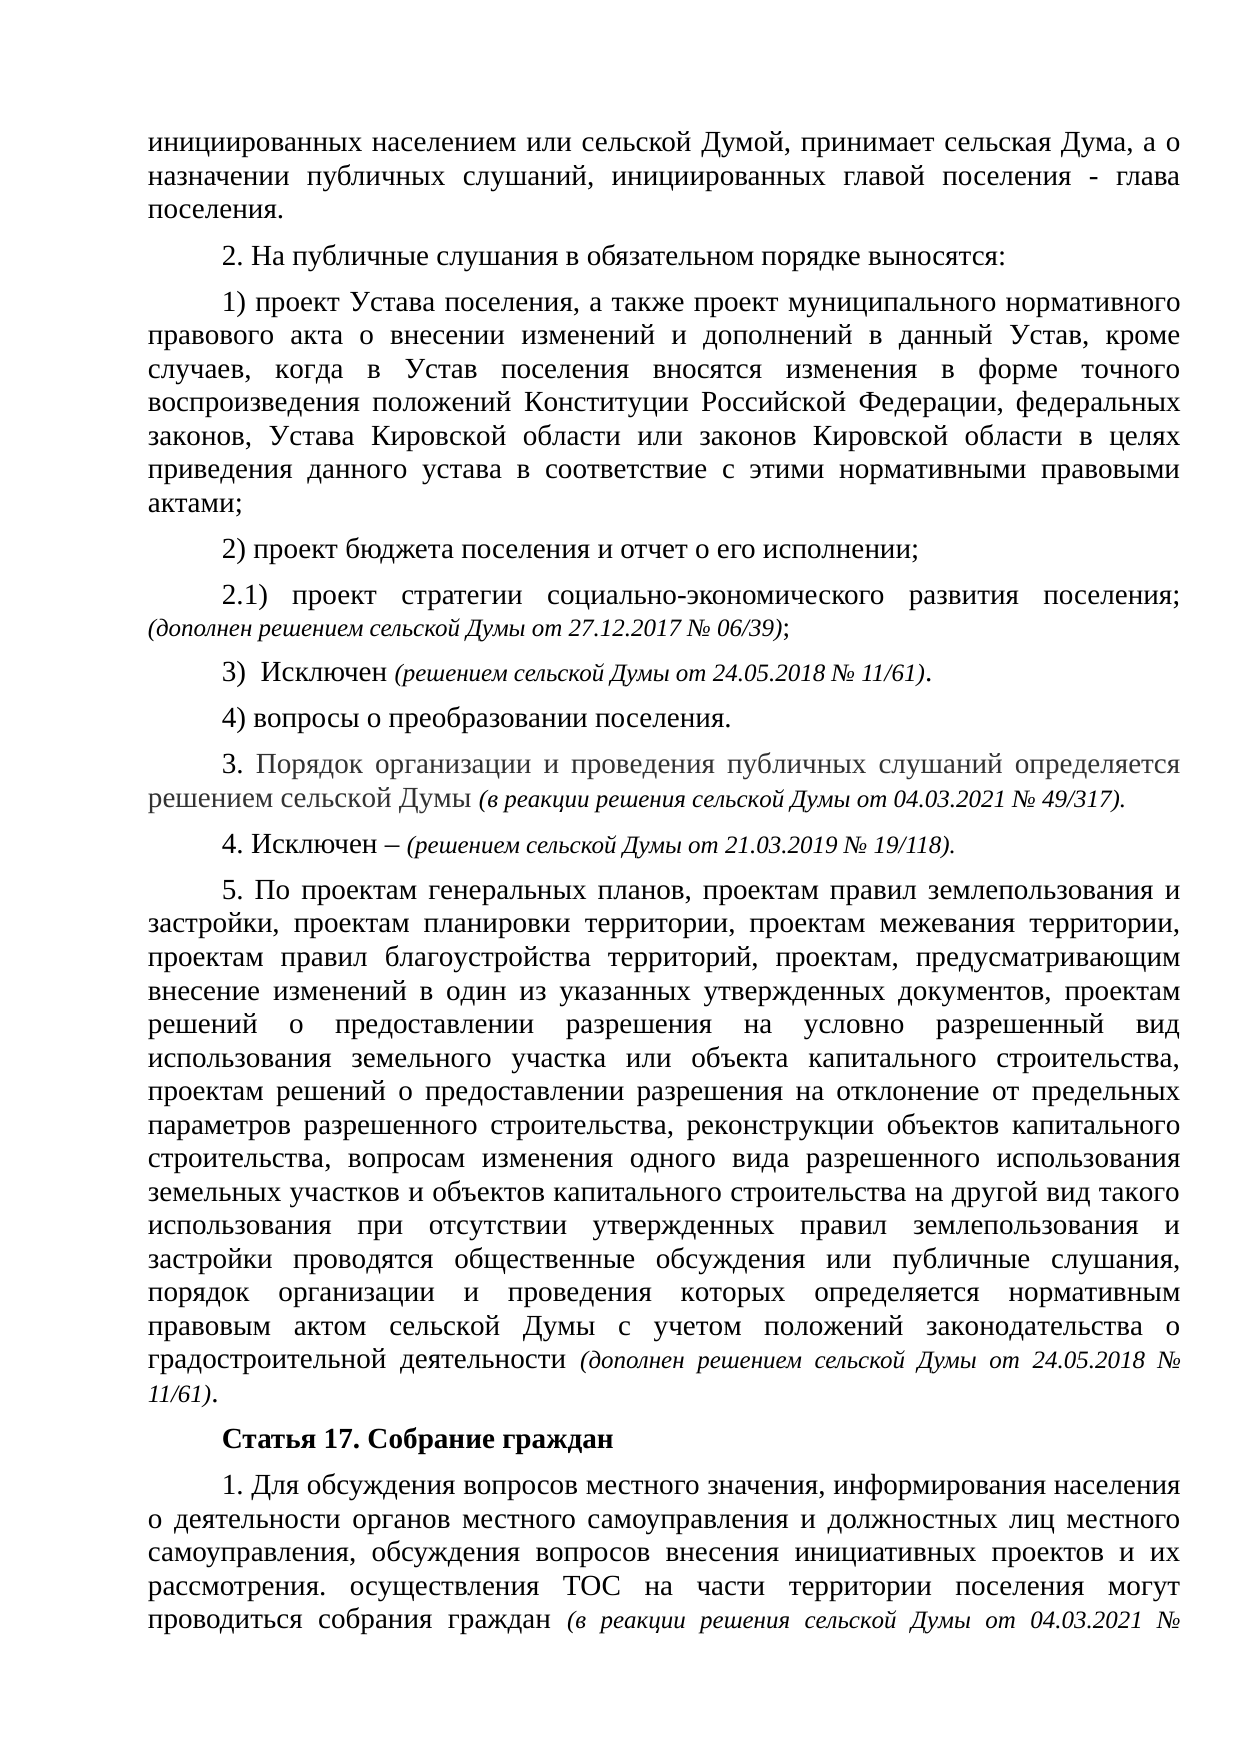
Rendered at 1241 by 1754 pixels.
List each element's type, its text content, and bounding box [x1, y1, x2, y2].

text 4. Исключен – (решением сельской Думы от 21.03.2019 № 19/118). [148, 826, 1181, 859]
text 3) Исключен (решением сельской Думы от 24.05.2018 № 11/61). [148, 654, 1181, 688]
text 2) проект бюджета поселения и отчет о его исполнении; [148, 531, 1181, 564]
text 5. По проектам генеральных планов, проектам правил землепользования и застройки, проектам планировки территории, проектам межевания территории, проектам правил благоустройства территорий, проектам, предусматривающим внесение изменений в один из указанных утвержденных документов, проектам решений о предоставлении разрешения на условно разрешенный вид использования земельного участка или объекта капитального строительства, проектам решений о предоставлении разрешения на отклонение от предельных параметров разрешенного строительства, реконструкции объектов капитального строительства, вопросам изменения одного вида разрешенного использования земельных участков и объектов капитального строительства на другой вид такого использования при отсутствии утвержденных правил землепользования и застройки проводятся общественные обсуждения или публичные слушания, порядок организации и проведения которых определяется нормативным правовым актом сельской Думы с учетом положений законодательства о градостроительной деятельности (дополнен решением сельской Думы от 24.05.2018 № 11/61). [148, 872, 1181, 1409]
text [148, 124, 1181, 225]
text Статья 17. Собрание граждан [148, 1421, 1181, 1455]
text 3. Порядок организации и проведения публичных слушаний определяется решением сельской Думы (в реакции решения сельской Думы от 04.03.2021 № 49/317). [471, 780, 1181, 813]
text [148, 1467, 1181, 1635]
text 1) проект Устава поселения, а также проект муниципального нормативного правового акта о внесении изменений и дополнений в данный Устав, кроме случаев, когда в Устав поселения вносятся изменения в форме точного воспроизведения положений Конституции Российской Федерации, федеральных законов, Устава Кировской области или законов Кировской области в целях приведения данного устава в соответствие с этими нормативными правовыми актами; [148, 284, 1181, 518]
text 2.1) проект стратегии социально-экономического развития поселения; (дополнен решением сельской Думы от 27.12.2017 № 06/39); [148, 577, 1181, 642]
text 2. На публичные слушания в обязательном порядке выносятся: [148, 238, 1181, 271]
text 4) вопросы о преобразовании поселения. [148, 700, 1181, 734]
